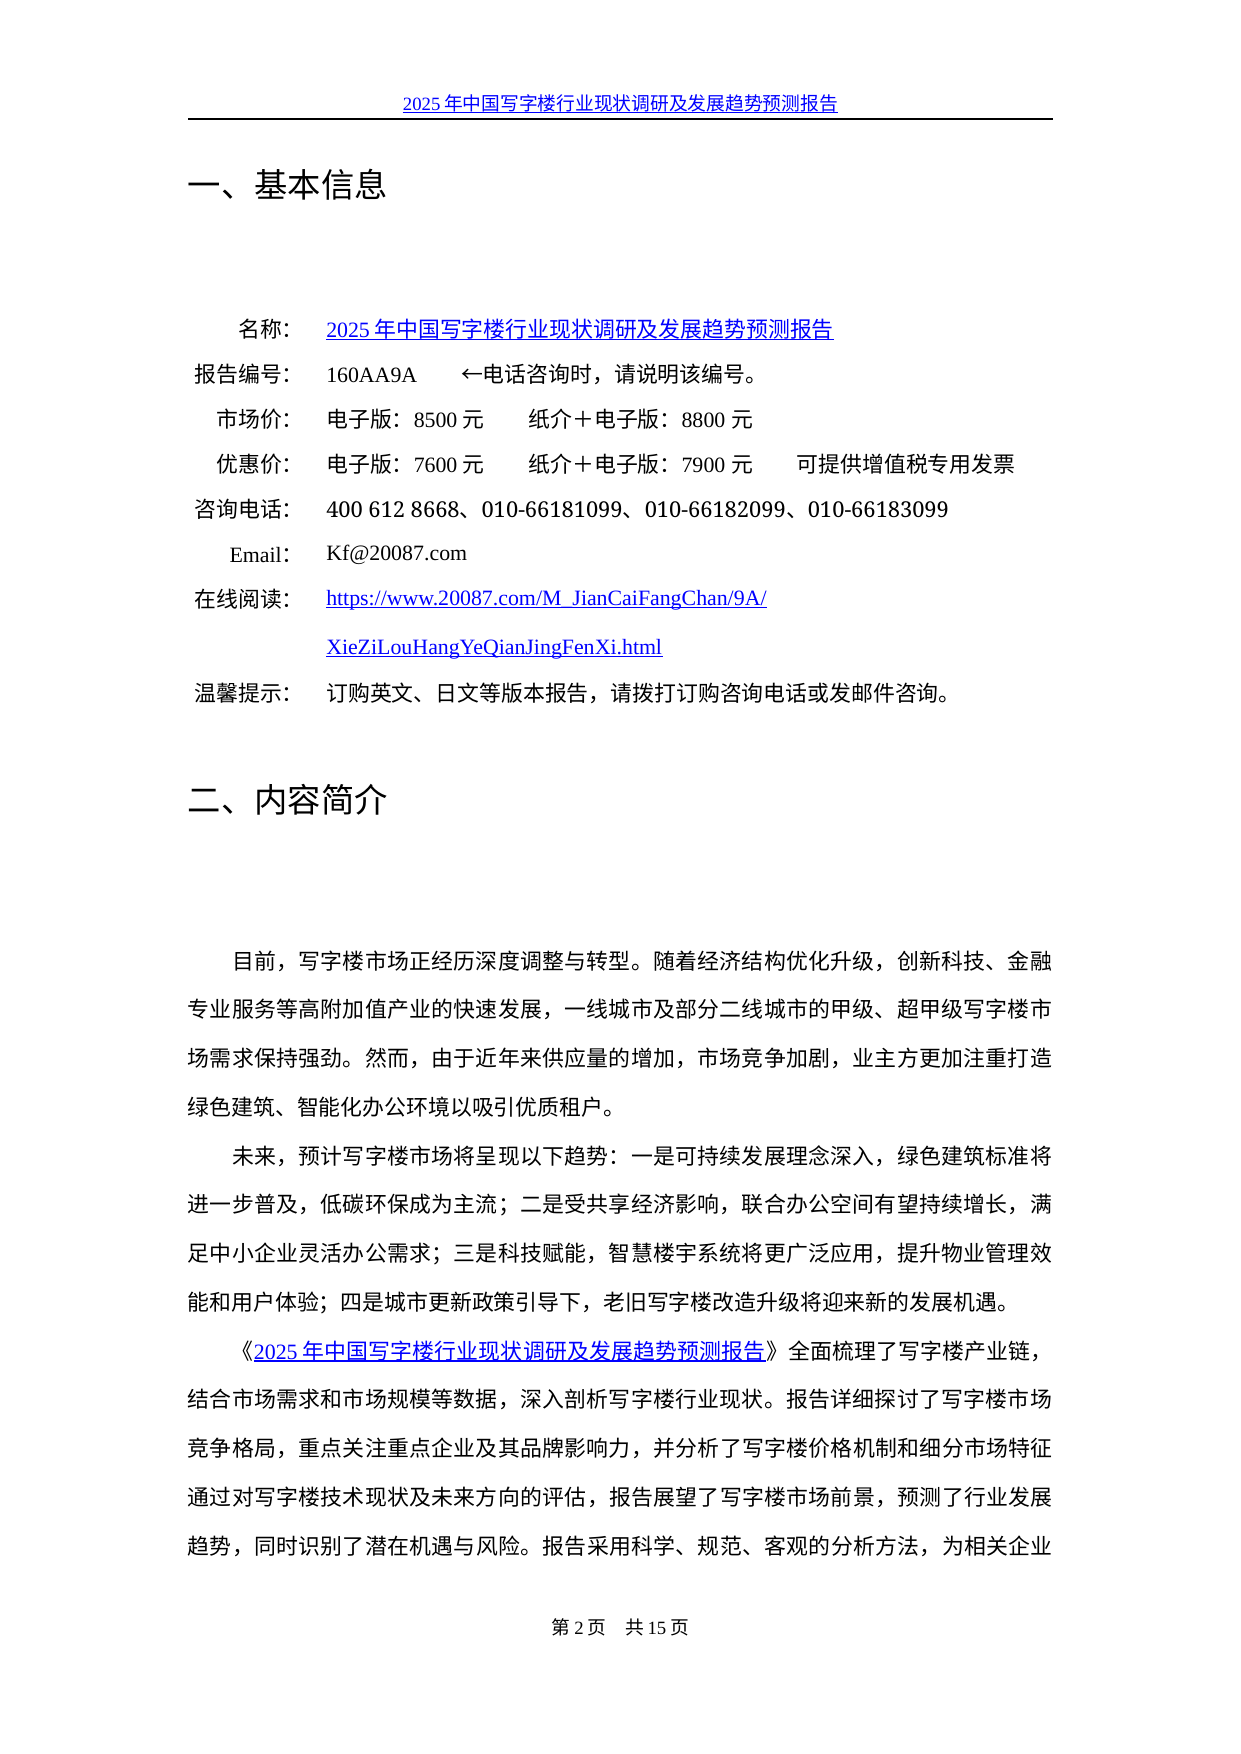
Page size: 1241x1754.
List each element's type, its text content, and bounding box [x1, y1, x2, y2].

table_cell 订购英文、日文等版本报告，请拨打订购咨询电话或发邮件咨询。 [315, 675, 1073, 720]
table_cell [315, 582, 1073, 675]
table_cell Kf@20087.com [315, 537, 1073, 582]
table_cell 160AA9A ←电话咨询时，请说明该编号。 [315, 357, 1073, 402]
table_cell 在线阅读： [167, 582, 315, 675]
table_cell 400 612 8668、010-66181099、010-66182099、010-66183099 [315, 492, 1073, 537]
table_cell Email： [167, 537, 315, 582]
table_cell 咨询电话： [167, 492, 315, 537]
table_cell 优惠价： [167, 447, 315, 492]
table_cell 电子版：8500 元 纸介＋电子版：8800 元 [315, 402, 1073, 447]
title 二、内容简介 [187, 766, 1053, 831]
table_header 名称： [167, 312, 315, 357]
table_cell 电子版：7600 元 纸介＋电子版：7900 元 可提供增值税专用发票 [315, 447, 1073, 492]
table_header 2025年中国写字楼行业现状调研及发展趋势预测报告 [315, 312, 1073, 357]
table_cell 温馨提示： [167, 675, 315, 720]
table_cell 市场价： [167, 402, 315, 447]
title 一、基本信息 [187, 150, 1053, 215]
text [187, 943, 1053, 1561]
table_cell 报告编号： [167, 357, 315, 402]
